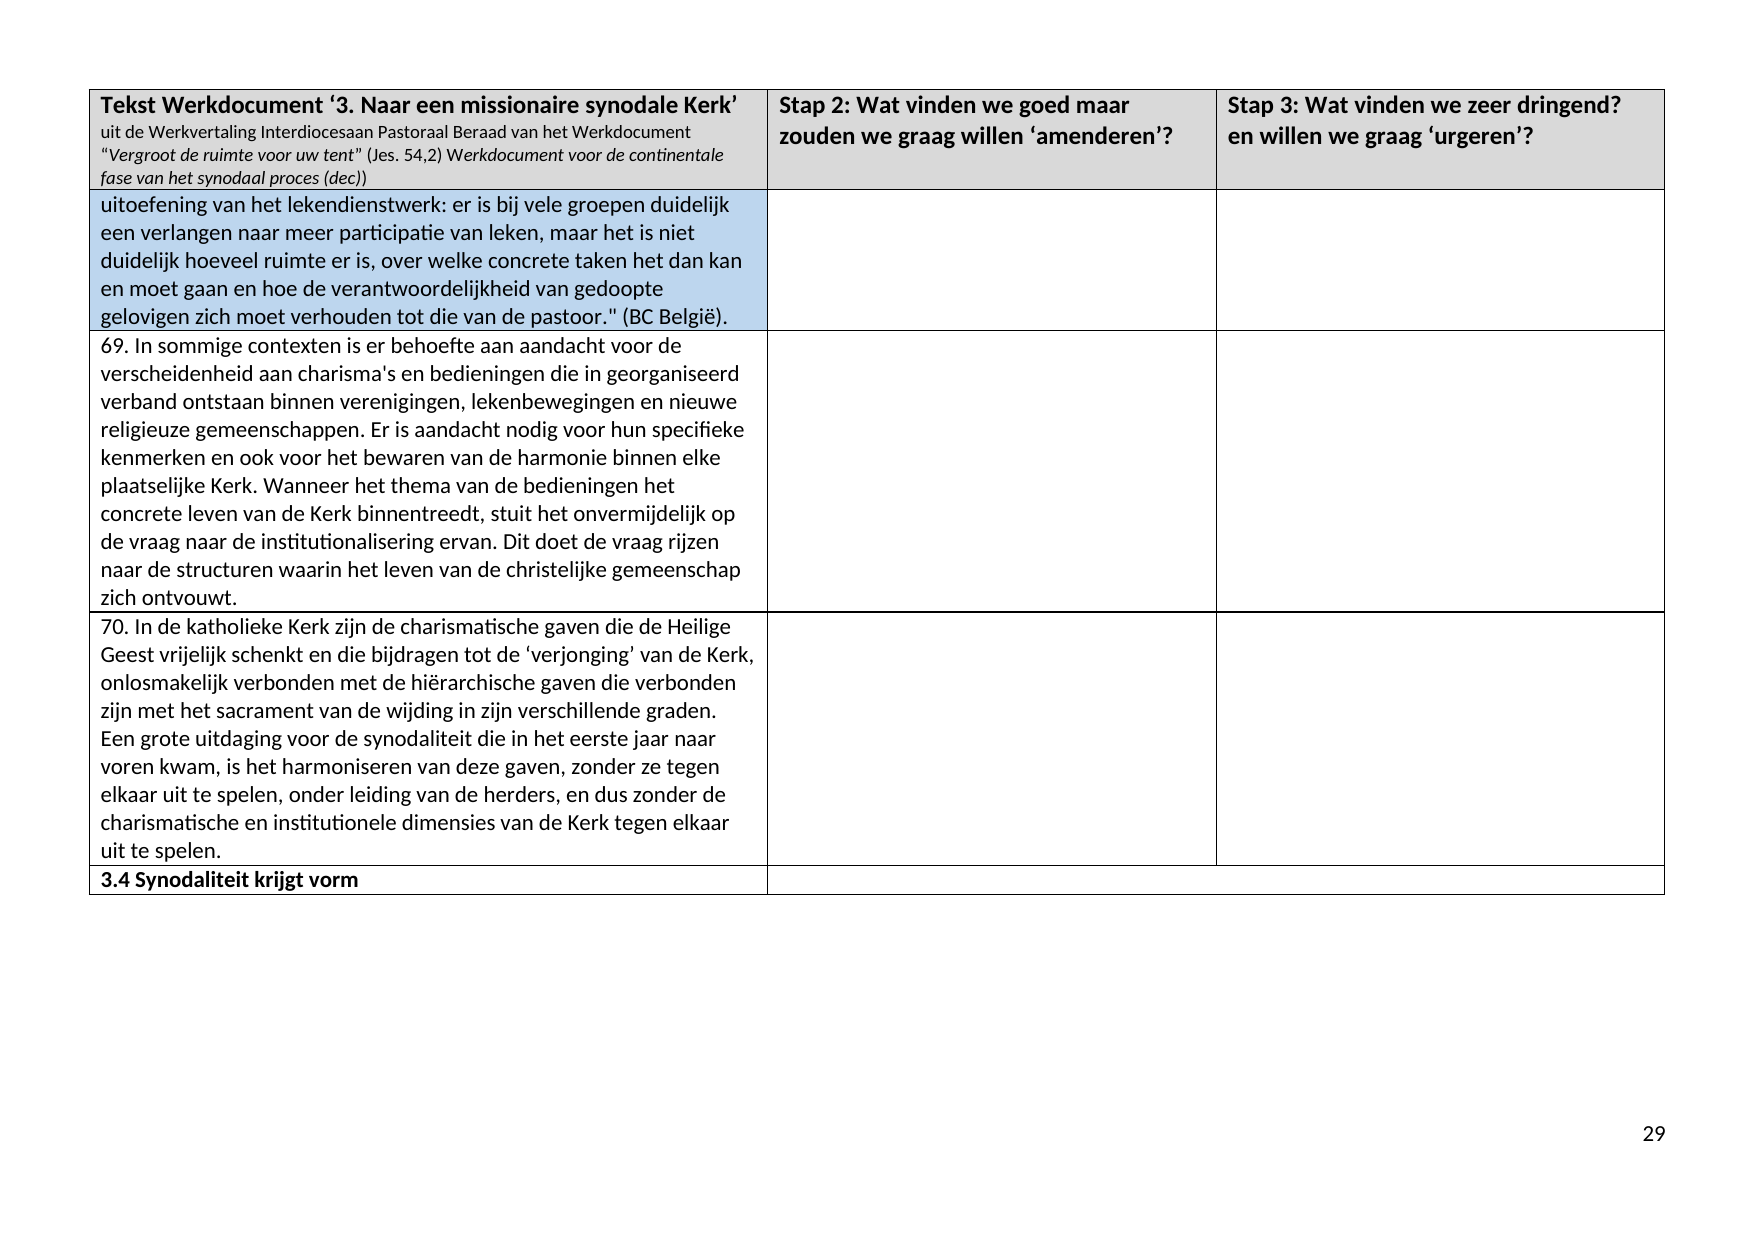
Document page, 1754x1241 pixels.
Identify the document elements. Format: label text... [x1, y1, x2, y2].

table_cell [768, 190, 1216, 330]
table_cell 69. In sommige contexten is er behoefte aan aandacht voor de verscheidenheid aan charisma's en bedieningen die in georganiseerd verband ontstaan binnen verenigingen, lekenbewegingen en nieuwe religieuze gemeenschappen. Er is aandacht nodig voor hun specifieke kenmerken en ook voor het bewaren van de harmonie binnen elke plaatselijke Kerk. Wanneer het thema van de bedieningen het concrete leven van de Kerk binnentreedt, stuit het onvermijdelijk op de vraag naar de institutionalisering ervan. Dit doet de vraag rijzen naar de structuren waarin het leven van de christelijke gemeenschap zich ontvouwt. [90, 331, 767, 611]
table_cell [768, 331, 1216, 611]
table_header Stap 3: Wat vinden we zeer dringend? en willen we graag ‘urgeren’? [1217, 90, 1664, 189]
table_cell [768, 613, 1216, 864]
table_cell [768, 866, 1664, 894]
table_cell [1217, 613, 1664, 864]
table_header Tekst Werkdocument ‘3. Naar een missionaire synodale Kerk’ uit de Werkvertaling Interdiocesaan Pastoraal Beraad van het Werkdocument “Vergroot de ruimte voor uw tent” (Jes. 54,2) Werkdocument voor de continentale fase van het synodaal proces (dec)) [90, 90, 767, 189]
table_cell 3.4 Synodaliteit krijgt vorm [90, 866, 767, 894]
table_cell 70. In de katholieke Kerk zijn de charismatische gaven die de Heilige Geest vrijelijk schenkt en die bijdragen tot de ‘verjonging’ van de Kerk, onlosmakelijk verbonden met de hiërarchische gaven die verbonden zijn met het sacrament van de wijding in zijn verschillende graden. Een grote uitdaging voor de synodaliteit die in het eerste jaar naar voren kwam, is het harmoniseren van deze gaven, zonder ze tegen elkaar uit te spelen, onder leiding van de herders, en dus zonder de charismatische en institutionele dimensies van de Kerk tegen elkaar uit te spelen. [90, 613, 767, 864]
table_header Stap 2: Wat vinden we goed maar zouden we graag willen ‘amenderen’? [768, 90, 1216, 189]
table_cell [1217, 190, 1664, 330]
table_cell [1217, 331, 1664, 611]
